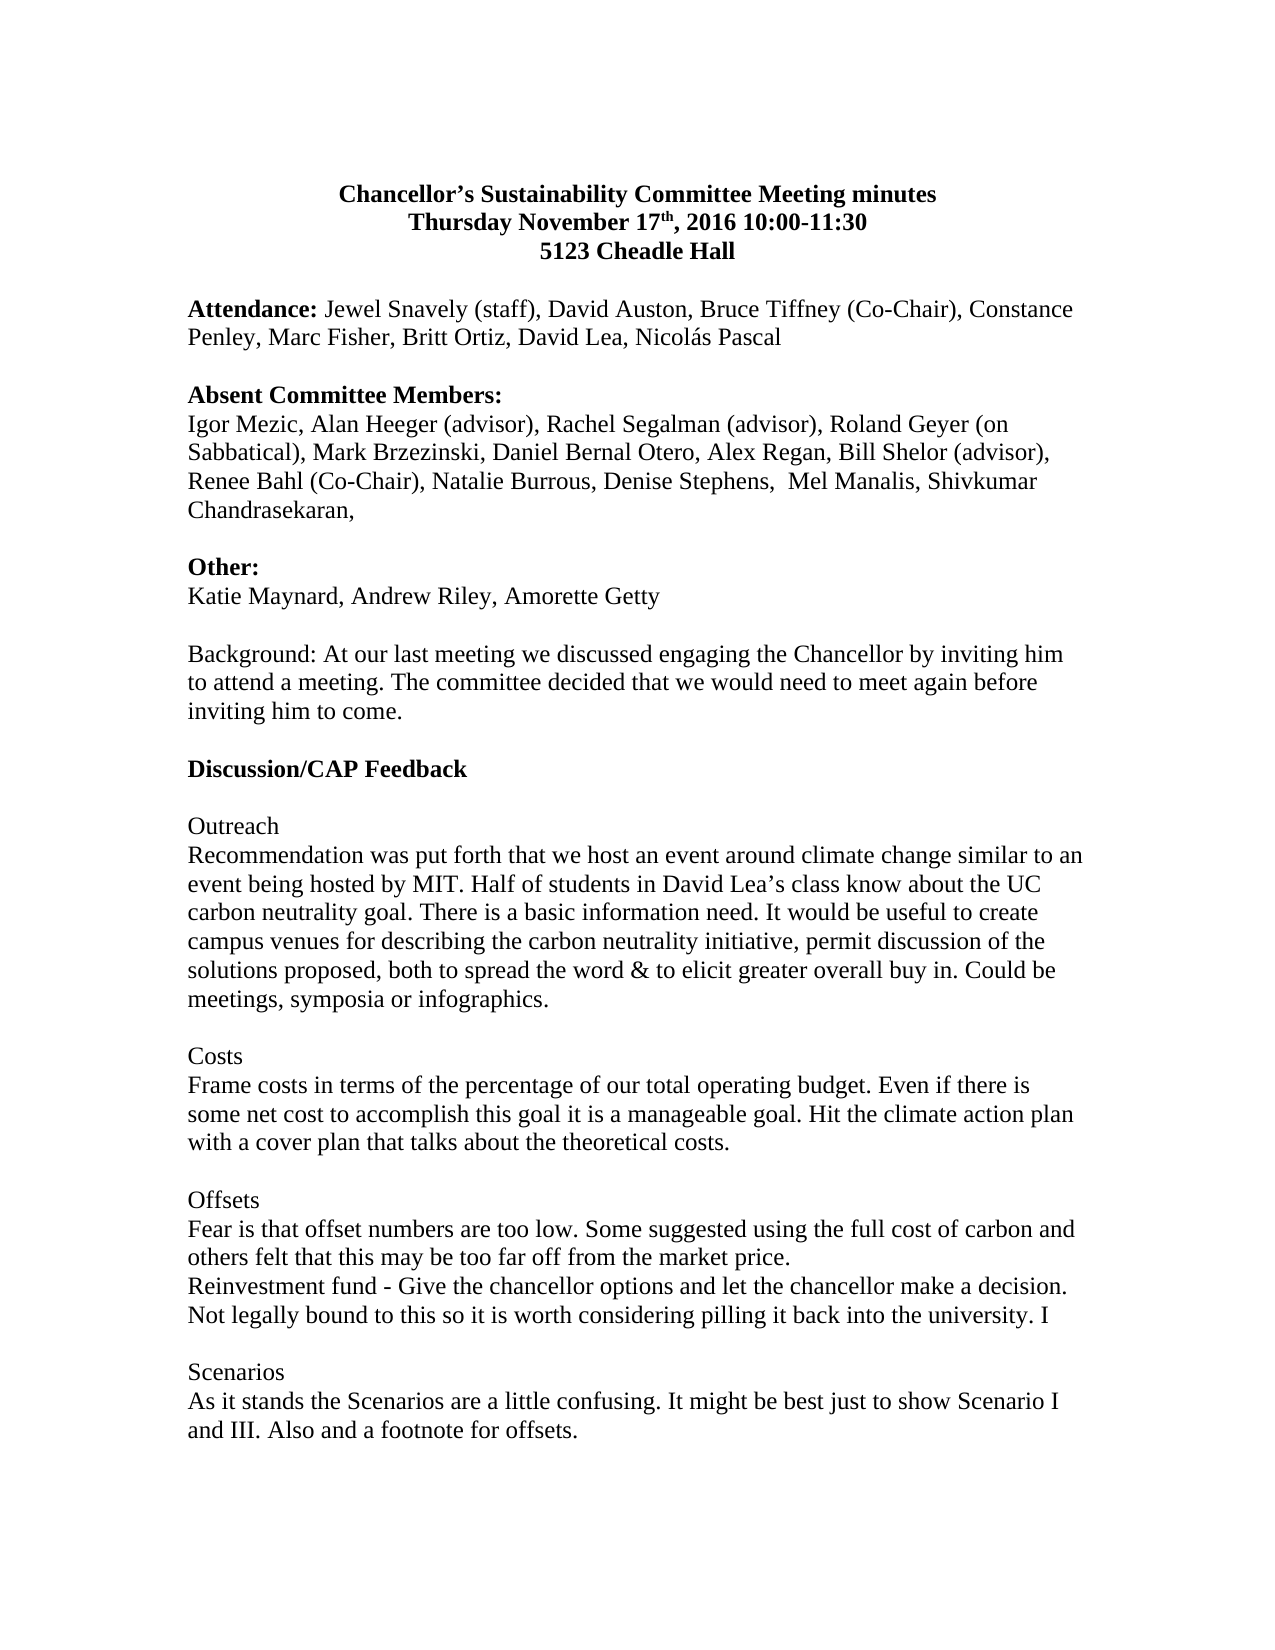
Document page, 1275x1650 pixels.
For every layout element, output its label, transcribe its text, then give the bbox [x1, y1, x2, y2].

text Offsets [187, 1185, 1087, 1214]
text As it stands the Scenarios are a little confusing. It might be best just to show Scenario I and III. Also and a footnote for offsets. [187, 1386, 1087, 1444]
text Discussion/CAP Feedback [187, 754, 1087, 782]
text Katie Maynard, Andrew Riley, Amorette Getty [187, 581, 1087, 610]
text Background: At our last meeting we discussed engaging the Chancellor by inviting him to attend a meeting. The committee decided that we would need to meet again before inviting him to come. [187, 639, 1087, 725]
text Recommendation was put forth that we host an event around climate change similar to an event being hosted by MIT. Half of students in David Lea’s class know about the UC carbon neutrality goal. There is a basic information need. It would be useful to create campus venues for describing the carbon neutrality initiative, permit discussion of the solutions proposed, both to spread the word & to elicit greater overall buy in. Could be meetings, symposia or infographics. [187, 840, 1087, 1012]
text 5123 Cheadle Hall [187, 236, 1087, 265]
text Reinvestment fund - Give the chancellor options and let the chancellor make a decision. [187, 1271, 1087, 1300]
text Costs [187, 1041, 1087, 1070]
text Not legally bound to this so it is worth considering pilling it back into the university. I [187, 1300, 1087, 1329]
text Other: [187, 552, 1087, 581]
text Outreach [187, 811, 1087, 840]
text Scenarios [187, 1357, 1087, 1386]
text Fear is that offset numbers are too low. Some suggested using the full cost of carbon and others felt that this may be too far off from the market price. [187, 1214, 1087, 1271]
text Chancellor’s Sustainability Committee Meeting minutes [187, 179, 1087, 207]
text Frame costs in terms of the percentage of our total operating budget. Even if there is some net cost to accomplish this goal it is a manageable goal. Hit the climate action plan with a cover plan that talks about the theoretical costs. [187, 1070, 1087, 1156]
text Attendance: Jewel Snavely (staff), David Auston, Bruce Tiffney (Co-Chair), Constance Penley, Marc Fisher, Britt Ortiz, David Lea, Nicolás Pascal [187, 294, 1087, 351]
text Thursday November 17th, 2016 10:00-11:30 [187, 207, 1087, 236]
text Igor Mezic, Alan Heeger (advisor), Rachel Segalman (advisor), Roland Geyer (on Sabbatical), Mark Brzezinski, Daniel Bernal Otero, Alex Regan, Bill Shelor (advisor), Renee Bahl (Co-Chair), Natalie Burrous, Denise Stephens, Mel Manalis, Shivkumar Chandrasekaran, [187, 409, 1087, 524]
text Absent Committee Members: [187, 380, 1087, 409]
